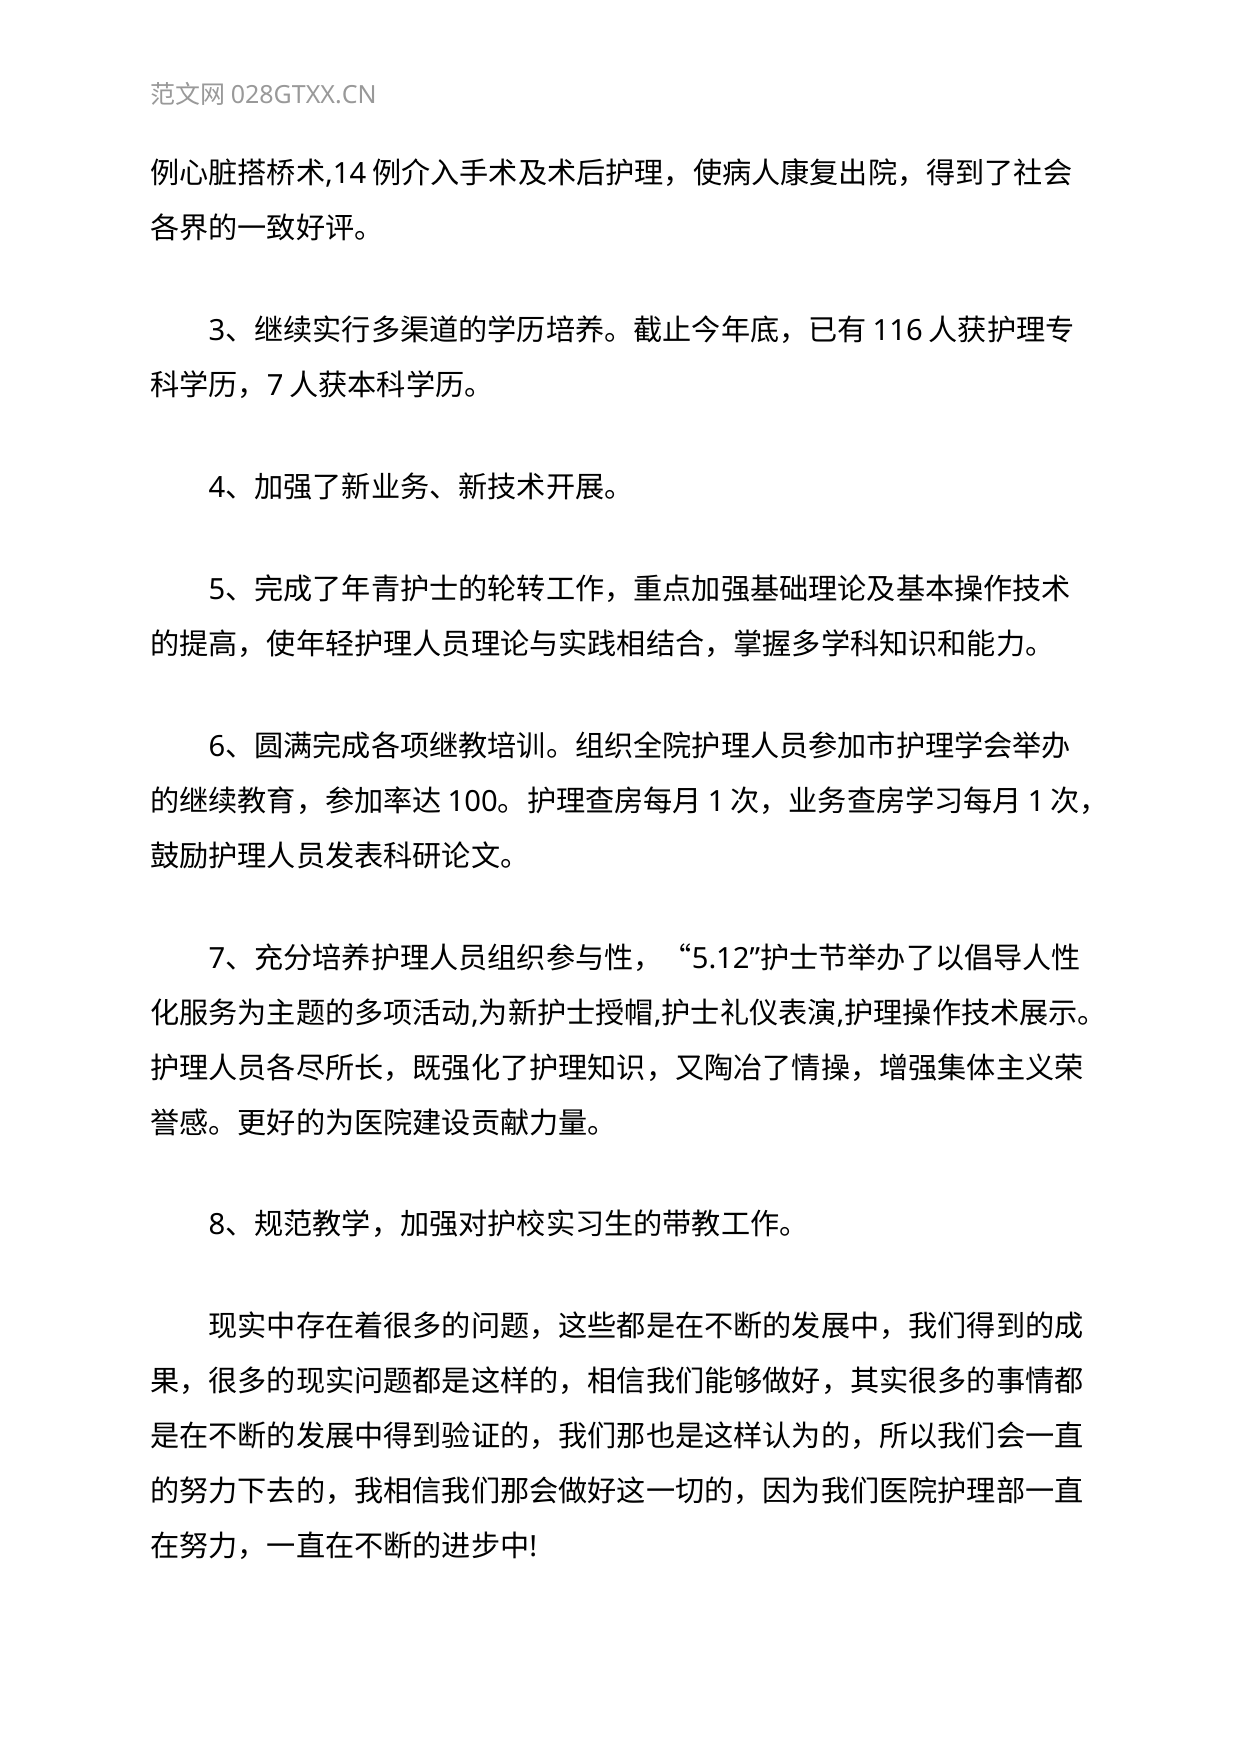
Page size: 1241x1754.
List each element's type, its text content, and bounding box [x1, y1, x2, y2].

text 5、完成了年青护士的轮转工作，重点加强基础理论及基本操作技术的提高，使年轻护理人员理论与实践相结合，掌握多学科知识和能力。 [150, 566, 1090, 663]
text 8、规范教学，加强对护校实习生的带教工作。 [150, 1201, 1090, 1243]
text 6、圆满完成各项继教培训。组织全院护理人员参加市护理学会举办的继续教育，参加率达100。护理查房每月1次，业务查房学习每月1次，鼓励护理人员发表科研论文。 [150, 722, 1090, 875]
text 7、充分培养护理人员组织参与性，“5.12”护士节举办了以倡导人性化服务为主题的多项活动,为新护士授帽,护士礼仪表演,护理操作技术展示。护理人员各尽所长，既强化了护理知识，又陶冶了情操，增强集体主义荣誉感。更好的为医院建设贡献力量。 [150, 934, 1090, 1141]
text 现实中存在着很多的问题，这些都是在不断的发展中，我们得到的成果，很多的现实问题都是这样的，相信我们能够做好，其实很多的事情都是在不断的发展中得到验证的，我们那也是这样认为的，所以我们会一直的努力下去的，我相信我们那会做好这一切的，因为我们医院护理部一直在努力，一直在不断的进步中! [150, 1303, 1090, 1565]
text 4、加强了新业务、新技术开展。 [150, 464, 1090, 506]
text 3、继续实行多渠道的学历培养。截止今年底，已有116人获护理专科学历，7人获本科学历。 [150, 307, 1090, 404]
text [150, 150, 1090, 247]
